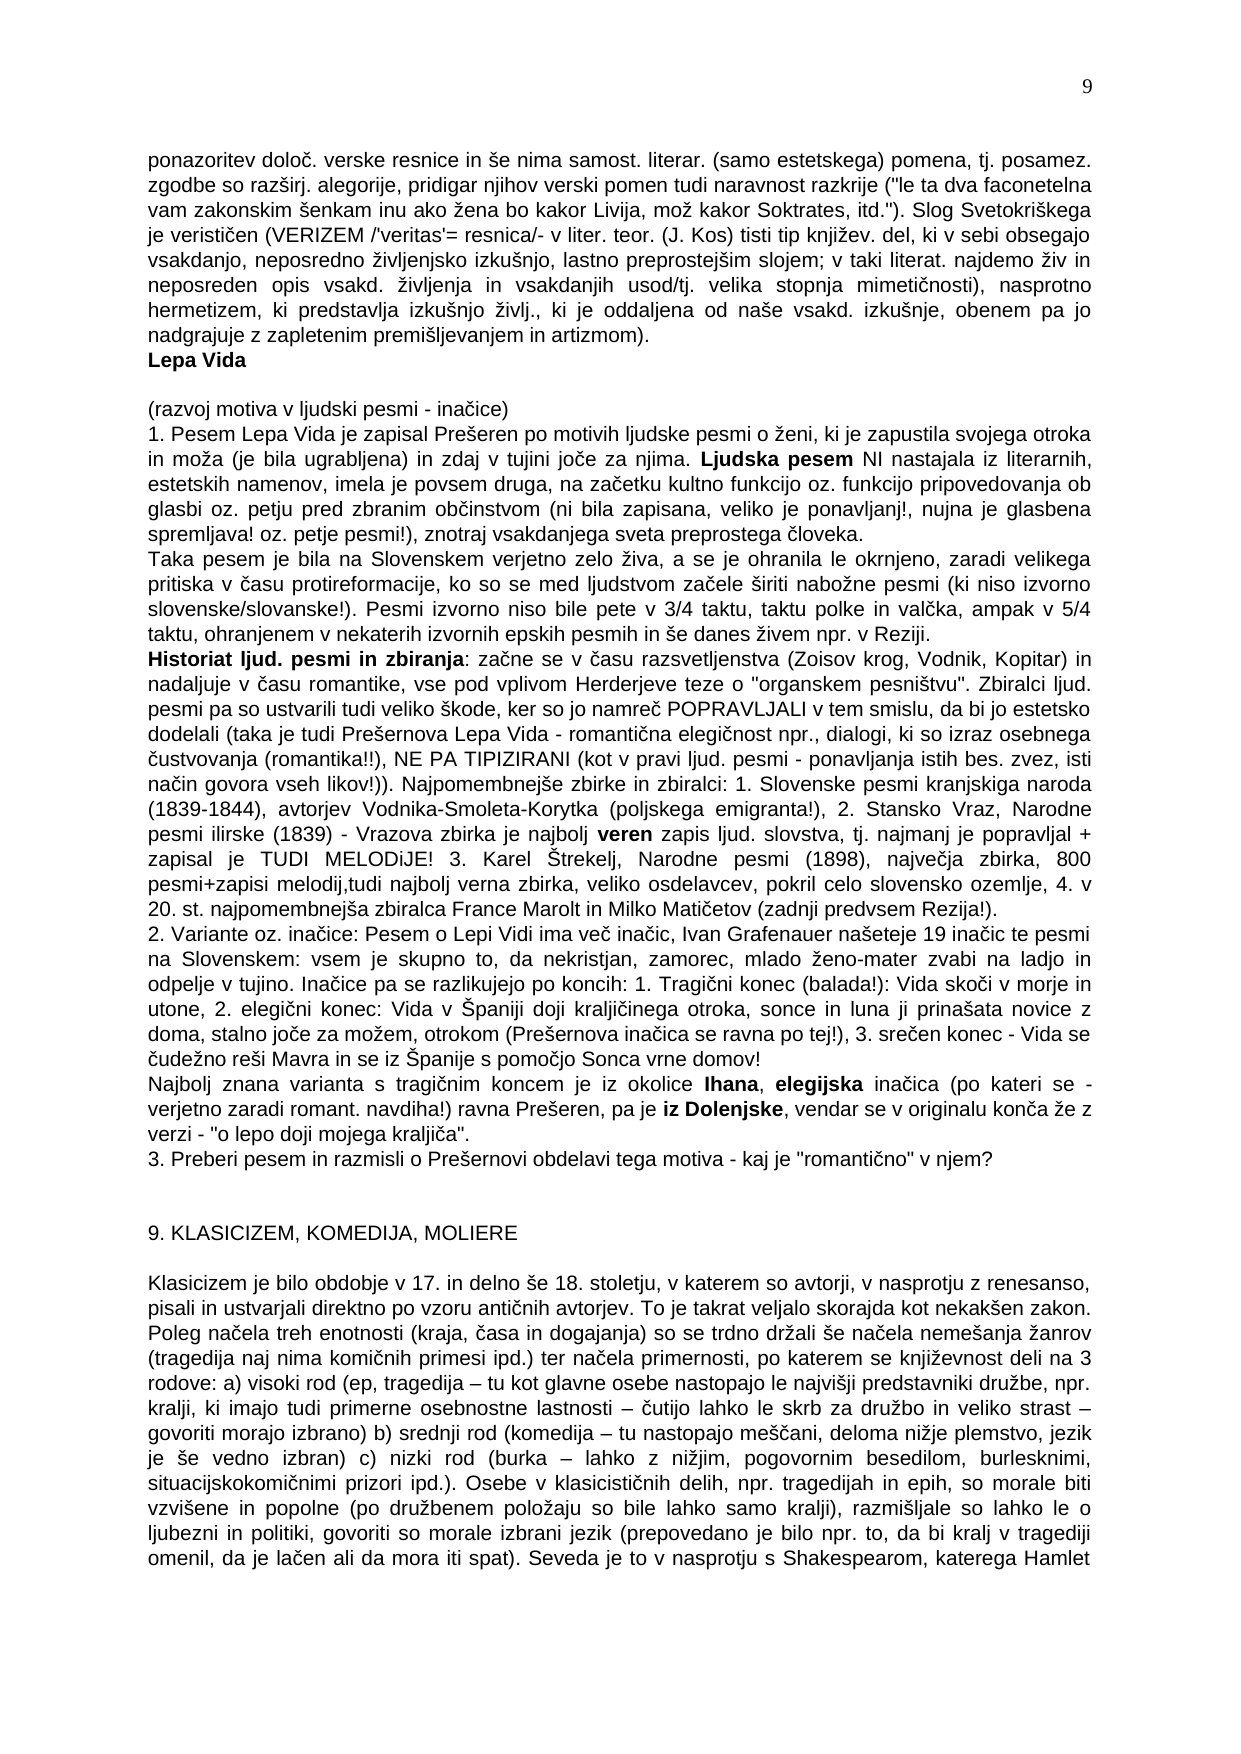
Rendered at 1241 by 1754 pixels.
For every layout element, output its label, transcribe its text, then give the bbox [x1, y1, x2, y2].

text 1. Pesem Lepa Vida je zapisal Prešeren po motivih ljudske pesmi o ženi, ki je zapustila svojega otroka in moža (je bila ugrabljena) in zdaj v tujini joče za njima. Ljudska pesem NI nastajala iz literarnih, estetskih namenov, imela je povsem druga, na začetku kultno funkcijo oz. funkcijo pripovedovanja ob glasbi oz. petju pred zbranim občinstvom (ni bila zapisana, veliko je ponavljanj!, nujna je glasbena spremljava! oz. petje pesmi!), znotraj vsakdanjega sveta preprostega človeka. [148, 422, 1093, 547]
text 2. Variante oz. inačice: Pesem o Lepi Vidi ima več inačic, Ivan Grafenauer našeteje 19 inačic te pesmi na Slovenskem: vsem je skupno to, da nekristjan, zamorec, mlado ženo-mater zvabi na ladjo in odpelje v tujino. Inačice pa se razlikujejo po koncih: 1. Tragični konec (balada!): Vida skoči v morje in utone, 2. elegični konec: Vida v Španiji doji kraljičinega otroka, sonce in luna ji prinašata novice z doma, stalno joče za možem, otrokom (Prešernova inačica se ravna po tej!), 3. srečen konec - Vida se čudežno reši Mavra in se iz Španije s pomočjo Sonca vrne domov! [148, 922, 1093, 1072]
text (razvoj motiva v ljudski pesmi - inačice) [148, 397, 1093, 422]
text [148, 148, 1093, 348]
text 9. KLASICIZEM, KOMEDIJA, MOLIERE [148, 1221, 1093, 1246]
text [148, 1271, 1093, 1571]
text Najbolj znana varianta s tragičnim koncem je iz okolice Ihana, elegijska inačica (po kateri se - verjetno zaradi romant. navdiha!) ravna Prešeren, pa je iz Dolenjske, vendar se v originalu konča že z verzi - "o lepo doji mojega kraljiča". [148, 1072, 1093, 1147]
text Lepa Vida [148, 348, 1093, 373]
text Taka pesem je bila na Slovenskem verjetno zelo živa, a se je ohranila le okrnjeno, zaradi velikega pritiska v času protireformacije, ko so se med ljudstvom začele širiti nabožne pesmi (ki niso izvorno slovenske/slovanske!). Pesmi izvorno niso bile pete v 3/4 taktu, taktu polke in valčka, ampak v 5/4 taktu, ohranjenem v nekaterih izvornih epskih pesmih in še danes živem npr. v Reziji. [148, 547, 1093, 647]
text Historiat ljud. pesmi in zbiranja: začne se v času razsvetljenstva (Zoisov krog, Vodnik, Kopitar) in nadaljuje v času romantike, vse pod vplivom Herderjeve teze o "organskem pesništvu". Zbiralci ljud. pesmi pa so ustvarili tudi veliko škode, ker so jo namreč POPRAVLJALI v tem smislu, da bi jo estetsko dodelali (taka je tudi Prešernova Lepa Vida - romantična elegičnost npr., dialogi, ki so izraz osebnega čustvovanja (romantika!!), NE PA TIPIZIRANI (kot v pravi ljud. pesmi - ponavljanja istih bes. zvez, isti način govora vseh likov!)). Najpomembnejše zbirke in zbiralci: 1. Slovenske pesmi kranjskiga naroda (1839-1844), avtorjev Vodnika-Smoleta-Korytka (poljskega emigranta!), 2. Stansko Vraz, Narodne pesmi ilirske (1839) - Vrazova zbirka je najbolj veren zapis ljud. slovstva, tj. najmanj je popravljal + zapisal je TUDI MELODiJE! 3. Karel Štrekelj, Narodne pesmi (1898), največja zbirka, 800 pesmi+zapisi melodij,tudi najbolj verna zbirka, veliko osdelavcev, pokril celo slovensko ozemlje, 4. v 20. st. najpomembnejša zbiralca France Marolt in Milko Matičetov (zadnji predvsem Rezija!). [148, 647, 1093, 922]
text 3. Preberi pesem in razmisli o Prešernovi obdelavi tega motiva - kaj je "romantično" v njem? [148, 1147, 1093, 1172]
